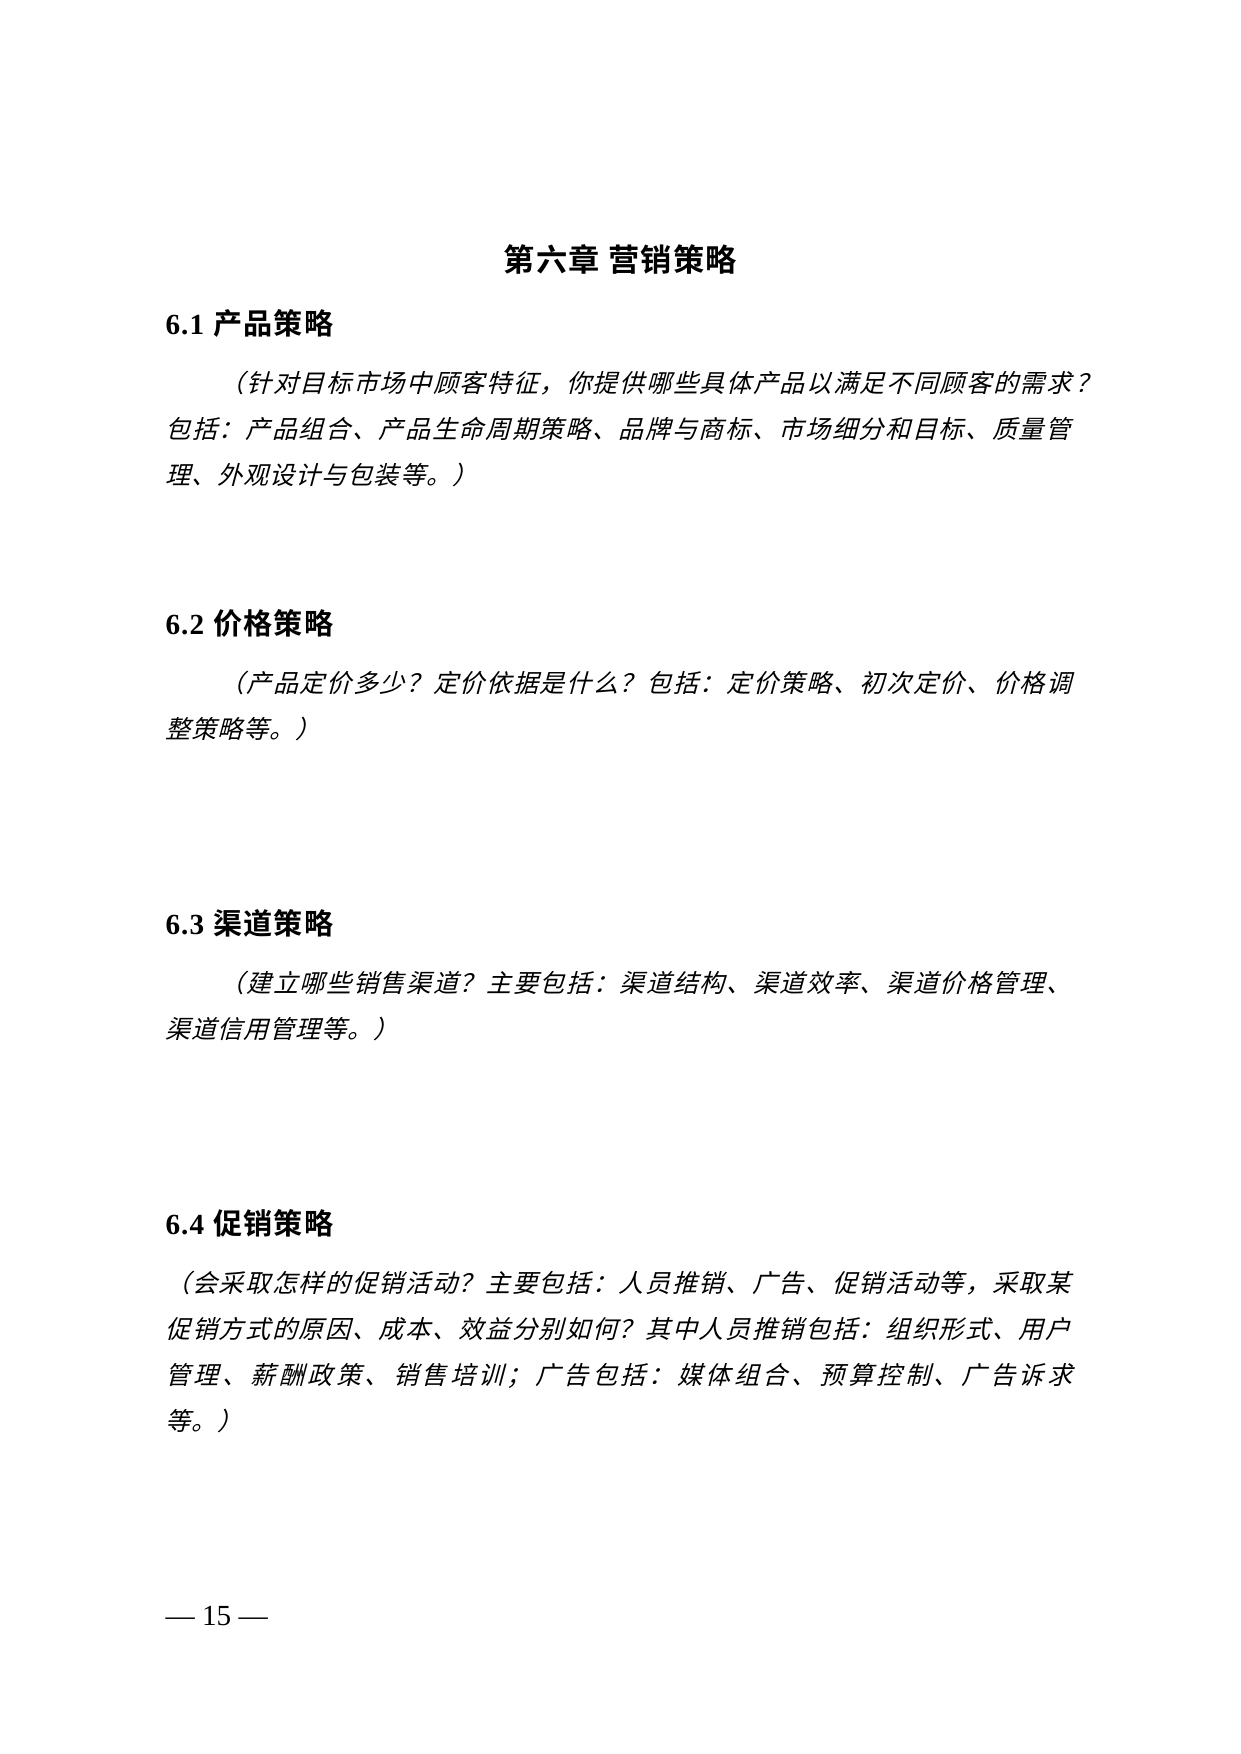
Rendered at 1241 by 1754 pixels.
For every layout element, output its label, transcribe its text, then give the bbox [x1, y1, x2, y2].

subtitle 6.3 渠道策略 [165, 898, 1075, 943]
text （会采取怎样的促销活动？主要包括：人员推销、广告、促销活动等，采取某促销方式的原因、成本、效益分别如何？其中人员推销包括：组织形式、用户管理、薪酬政策、销售培训；广告包括：媒体组合、预算控制、广告诉求等。） [165, 1256, 1075, 1439]
text （建立哪些销售渠道？主要包括：渠道结构、渠道效率、渠道价格管理、渠道信用管理等。） [165, 956, 1075, 1048]
text （针对目标市场中顾客特征，你提供哪些具体产品以满足不同顾客的需求？包括：产品组合、产品生命周期策略、品牌与商标、市场细分和目标、质量管理、外观设计与包装等。） [165, 356, 1075, 493]
text （产品定价多少？定价依据是什么？包括：定价策略、初次定价、价格调整策略等。） [165, 656, 1075, 748]
subtitle 6.4 促销策略 [165, 1198, 1075, 1243]
subtitle 6.2 价格策略 [165, 598, 1075, 643]
subtitle 6.1 产品策略 [165, 298, 1075, 343]
title 第六章 营销策略 [165, 218, 1075, 285]
